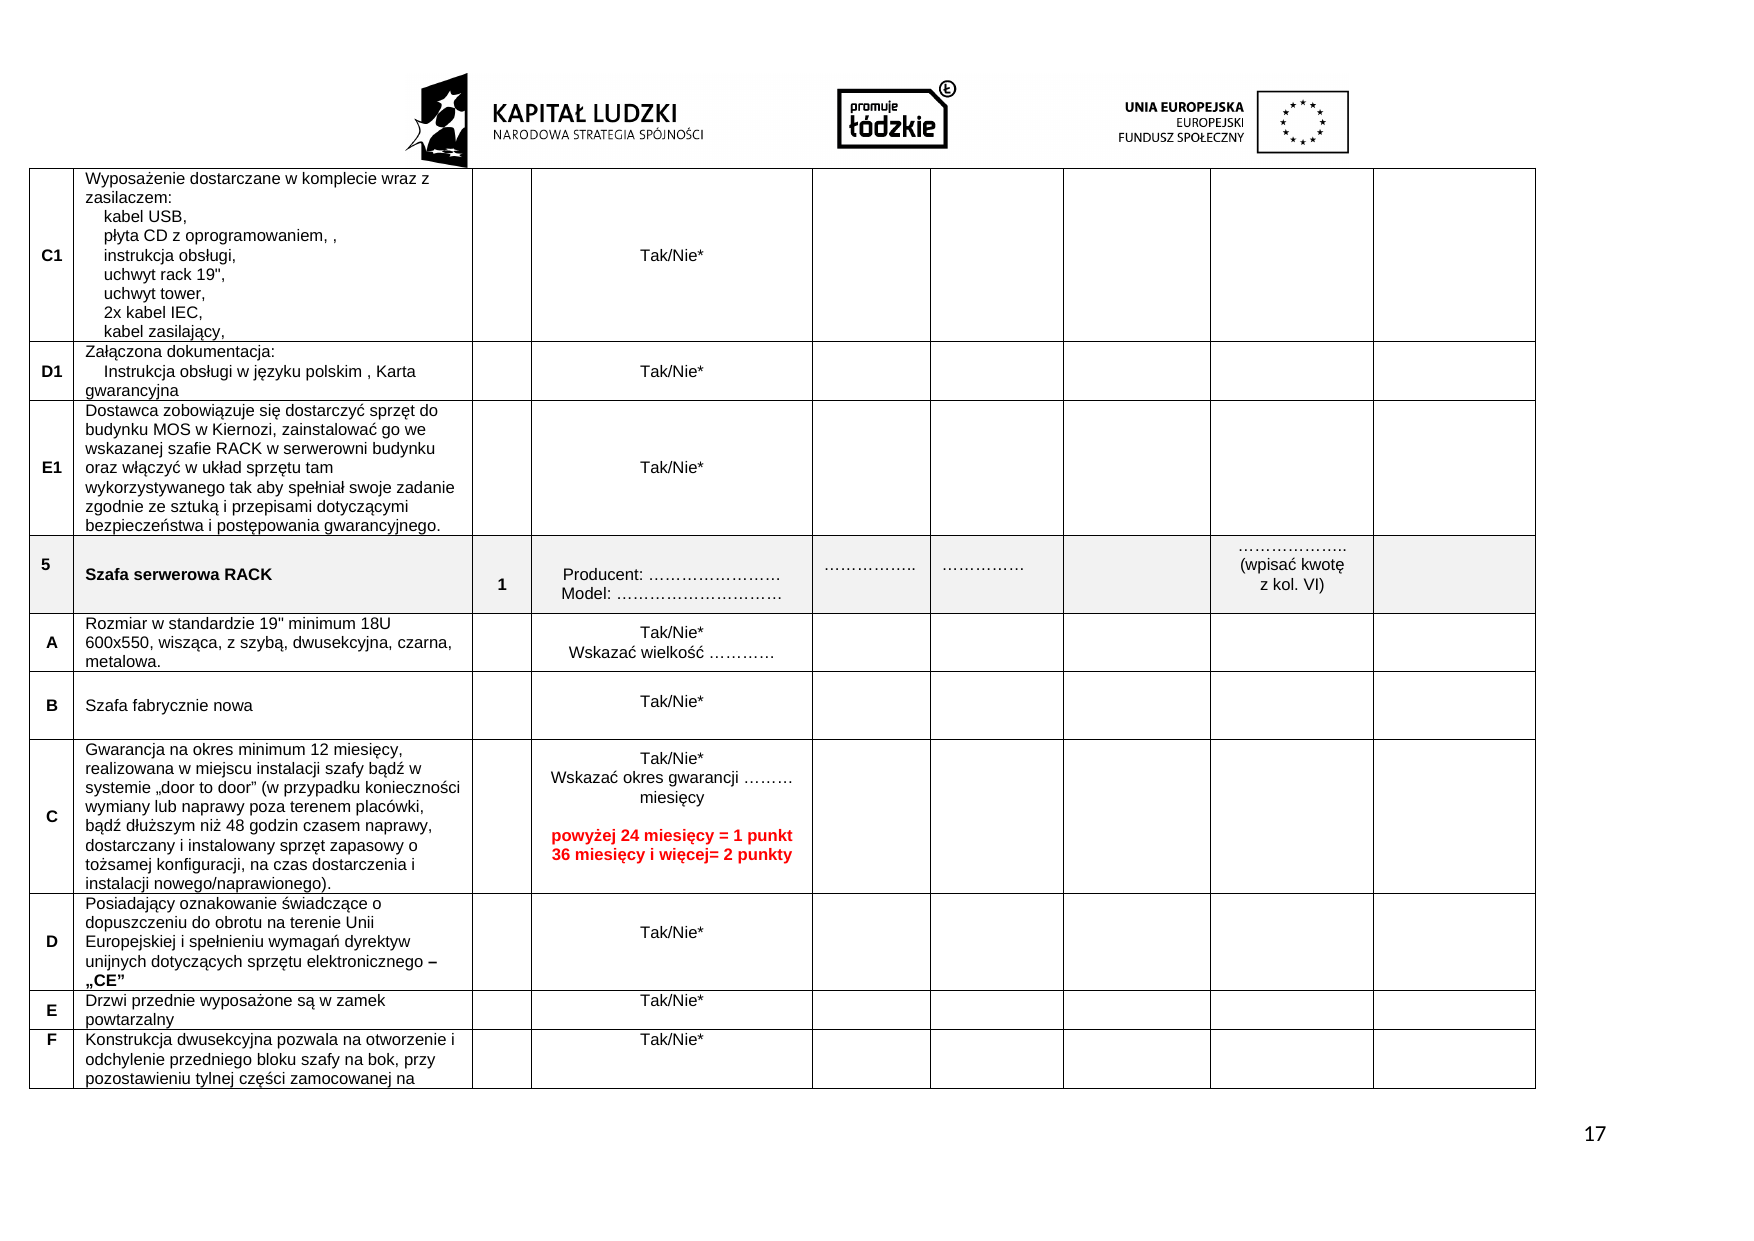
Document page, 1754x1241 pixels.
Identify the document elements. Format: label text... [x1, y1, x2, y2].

table_cell [813, 614, 930, 671]
table_cell [473, 401, 531, 535]
table_cell E [30, 991, 73, 1029]
table_cell [1374, 614, 1535, 671]
table_cell [1374, 991, 1535, 1029]
picture [405, 73, 1349, 168]
table_cell [1211, 991, 1373, 1029]
table_cell [1064, 169, 1210, 341]
table_cell Tak/Nie* [532, 1030, 812, 1088]
table_cell Wyposażenie dostarczane w komplecie wraz z zasilaczem: kabel USB, płyta CD z oprogramowaniem, , instrukcja obsługi, uchwyt rack 19", uchwyt tower, 2x kabel IEC, kabel zasilający, [74, 169, 472, 341]
table_cell [1374, 342, 1535, 400]
table_cell C [30, 740, 73, 893]
table_cell [1064, 342, 1210, 400]
table_cell F [30, 1030, 73, 1088]
table_cell [1211, 342, 1373, 400]
table_cell [1211, 614, 1373, 671]
table_cell Dostawca zobowiązuje się dostarczyć sprzęt do budynku MOS w Kiernozi, zainstalować go we wskazanej szafie RACK w serwerowni budynku oraz włączyć w układ sprzętu tam wykorzystywanego tak aby spełniał swoje zadanie zgodnie ze sztuką i przepisami dotyczącymi bezpieczeństwa i postępowania gwarancyjnego. [74, 401, 472, 535]
table_cell Producent: …………………… Model: ………………………… [532, 536, 812, 613]
table_cell [813, 169, 930, 341]
table_cell [1374, 672, 1535, 738]
table_cell [813, 401, 930, 535]
table_cell [931, 894, 1063, 990]
table_cell [931, 342, 1063, 400]
table_cell Tak/Nie* [532, 169, 812, 341]
table_cell Tak/Nie* [532, 672, 812, 738]
table_cell [931, 614, 1063, 671]
table_cell [813, 740, 930, 893]
table_cell [931, 740, 1063, 893]
table_cell [473, 894, 531, 990]
table_cell Załączona dokumentacja: Instrukcja obsługi w języku polskim , Karta gwarancyjna [74, 342, 472, 400]
table_cell [931, 1030, 1063, 1088]
table_cell Tak/Nie* [532, 991, 812, 1029]
table_cell …………….. [813, 536, 930, 613]
table_cell [931, 401, 1063, 535]
table_cell Rozmiar w standardzie 19" minimum 18U 600x550, wisząca, z szybą, dwusekcyjna, czarna, metalowa. [74, 614, 472, 671]
table_cell [1064, 672, 1210, 738]
table_cell Tak/Nie* Wskazać okres gwarancji ……… miesięcy powyżej 24 miesięcy = 1 punkt 36 miesięcy i więcej= 2 punkty [532, 740, 812, 893]
table_cell [1211, 672, 1373, 738]
table_cell Gwarancja na okres minimum 12 miesięcy, realizowana w miejscu instalacji szafy bądź w systemie „door to door” (w przypadku konieczności wymiany lub naprawy poza terenem placówki, bądź dłuższym niż 48 godzin czasem naprawy, dostarczany i instalowany sprzęt zapasowy o tożsamej konfiguracji, na czas dostarczenia i instalacji nowego/naprawionego). [74, 740, 472, 893]
table_cell ……………….. (wpisać kwotę z kol. VI) [1211, 536, 1373, 613]
table_cell D1 [30, 342, 73, 400]
table_cell [813, 894, 930, 990]
table_cell [1064, 614, 1210, 671]
table_cell [1211, 1030, 1373, 1088]
table_cell [1064, 740, 1210, 893]
table_cell [473, 740, 531, 893]
table_cell Posiadający oznakowanie świadczące o dopuszczeniu do obrotu na terenie Unii Europejskiej i spełnieniu wymagań dyrektyw unijnych dotyczących sprzętu elektronicznego – „CE” [74, 894, 472, 990]
table_cell [931, 169, 1063, 341]
table_cell [1064, 894, 1210, 990]
table_cell [1211, 894, 1373, 990]
table_cell [1064, 1030, 1210, 1088]
table_cell [813, 991, 930, 1029]
table_cell Tak/Nie* [532, 401, 812, 535]
table_cell [473, 991, 531, 1029]
table_cell [1064, 401, 1210, 535]
table_cell [1374, 740, 1535, 893]
table_cell [1374, 169, 1535, 341]
table_cell [931, 672, 1063, 738]
table_cell [1064, 991, 1210, 1029]
table_cell Tak/Nie* Wskazać wielkość ………… [532, 614, 812, 671]
table_cell [1374, 1030, 1535, 1088]
table_cell [813, 1030, 930, 1088]
table_cell C1 [30, 169, 73, 341]
table_cell D [30, 894, 73, 990]
table_cell [473, 672, 531, 738]
table_cell [813, 672, 930, 738]
table_cell Konstrukcja dwusekcyjna pozwala na otworzenie i odchylenie przedniego bloku szafy na bok, przy pozostawieniu tylnej części zamocowanej na ścianie [74, 1030, 472, 1088]
table_cell [1374, 536, 1535, 613]
table_cell B [30, 672, 73, 738]
table_cell [473, 1030, 531, 1088]
table_cell Drzwi przednie wyposażone są w zamek powtarzalny [74, 991, 472, 1029]
table_cell [473, 614, 531, 671]
table_cell [1211, 169, 1373, 341]
table_cell [1211, 401, 1373, 535]
table_cell E1 [30, 401, 73, 535]
table_cell 5 [30, 536, 73, 613]
table_cell …………… [931, 536, 1063, 613]
table_cell Tak/Nie* [532, 894, 812, 990]
table_cell [931, 991, 1063, 1029]
table_cell 1 [473, 536, 531, 613]
table_cell [1064, 536, 1210, 613]
table_cell [813, 342, 930, 400]
table_cell [1374, 401, 1535, 535]
table_cell [473, 169, 531, 341]
table_cell Szafa fabrycznie nowa [74, 672, 472, 738]
table_cell [1374, 894, 1535, 990]
table_cell [473, 342, 531, 400]
table_cell Szafa serwerowa RACK [74, 536, 472, 613]
table_cell Tak/Nie* [532, 342, 812, 400]
table_cell [1211, 740, 1373, 893]
table_cell A [30, 614, 73, 671]
